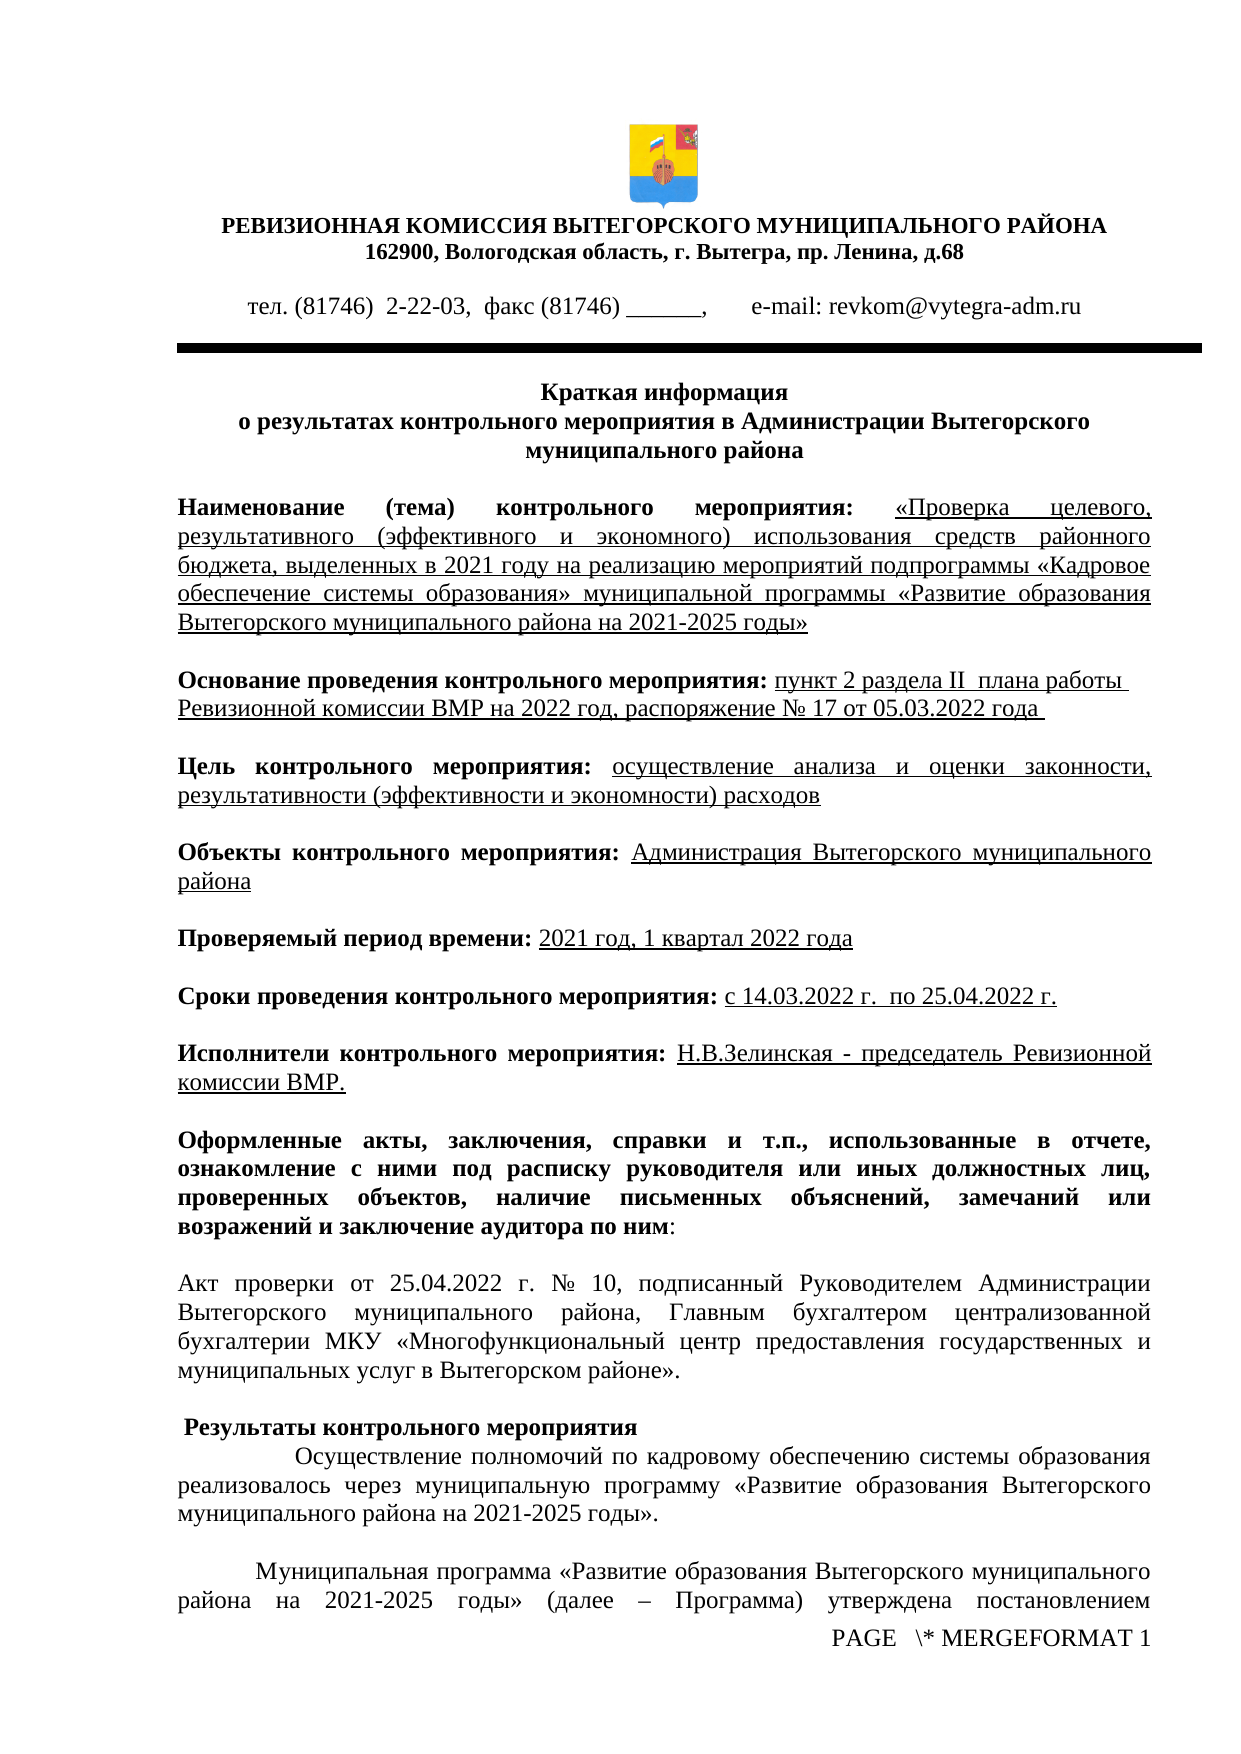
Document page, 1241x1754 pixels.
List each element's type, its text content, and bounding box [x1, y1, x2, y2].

text Сроки проведения контрольного мероприятия: с 14.03.2022 г. по 25.04.2022 г. [177, 981, 1152, 1010]
text 162900, Вологодская область, г. Вытегра, пр. Ленина, д.68 [177, 238, 1152, 264]
text Основание проведения контрольного мероприятия: пункт 2 раздела II плана работы Ревизионной комиссии ВМР на 2022 год, распоряжение № 17 от 05.03.2022 года [177, 665, 1152, 722]
text Объекты контрольного мероприятия: Администрация Вытегорского муниципального района [177, 837, 1152, 895]
text Исполнители контрольного мероприятия: Н.В.Зелинская - председатель Ревизионной комиссии ВМР. [177, 1038, 1152, 1096]
text о результатах контрольного мероприятия в Администрации Вытегорского муниципального района [177, 406, 1152, 463]
text Цель контрольного мероприятия: осуществление анализа и оценки законности, результативности (эффективности и экономности) расходов [177, 751, 1152, 808]
text Осуществление полномочий по кадровому обеспечению системы образования реализовалось через муниципальную программу «Развитие образования Вытегорского муниципального района на 2021-2025 годы». [177, 1441, 1152, 1527]
text РЕВИЗИОННАЯ КОМИССИЯ ВЫТЕГОРСКОГО МУНИЦИПАЛЬНОГО РАЙОНА [177, 212, 1152, 238]
text Наименование (тема) контрольного мероприятия: «Проверка целевого, результативного (эффективного и экономного) использования средств районного бюджета, выделенных в 2021 году на реализацию мероприятий подпрограммы «Кадровое обеспечение системы образования» муниципальной программы «Развитие образования Вытегорского муниципального района на 2021-2025 годы» [177, 492, 1152, 636]
text Акт проверки от 25.04.2022 г. № 10, подписанный Руководителем Администрации Вытегорского муниципального района, Главным бухгалтером централизованной бухгалтерии МКУ «Многофункциональный центр предоставления государственных и муниципальных услуг в Вытегорском районе». [177, 1268, 1152, 1383]
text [177, 1556, 1152, 1613]
text Результаты контрольного мероприятия [177, 1412, 1152, 1441]
text тел. (81746) 2-22-03, факс (81746) ______, e-mail: revkom@vytegra-adm.ru [177, 291, 1152, 320]
text Краткая информация [177, 377, 1152, 406]
picture [624, 118, 705, 212]
text Оформленные акты, заключения, справки и т.п., использованные в отчете, ознакомление с ними под расписку руководителя или иных должностных лиц, проверенных объектов, наличие письменных объяснений, замечаний или возражений и заключение аудитора по ним: [177, 1125, 1152, 1240]
text Проверяемый период времени: 2021 год, 1 квартал 2022 года [177, 923, 1152, 952]
